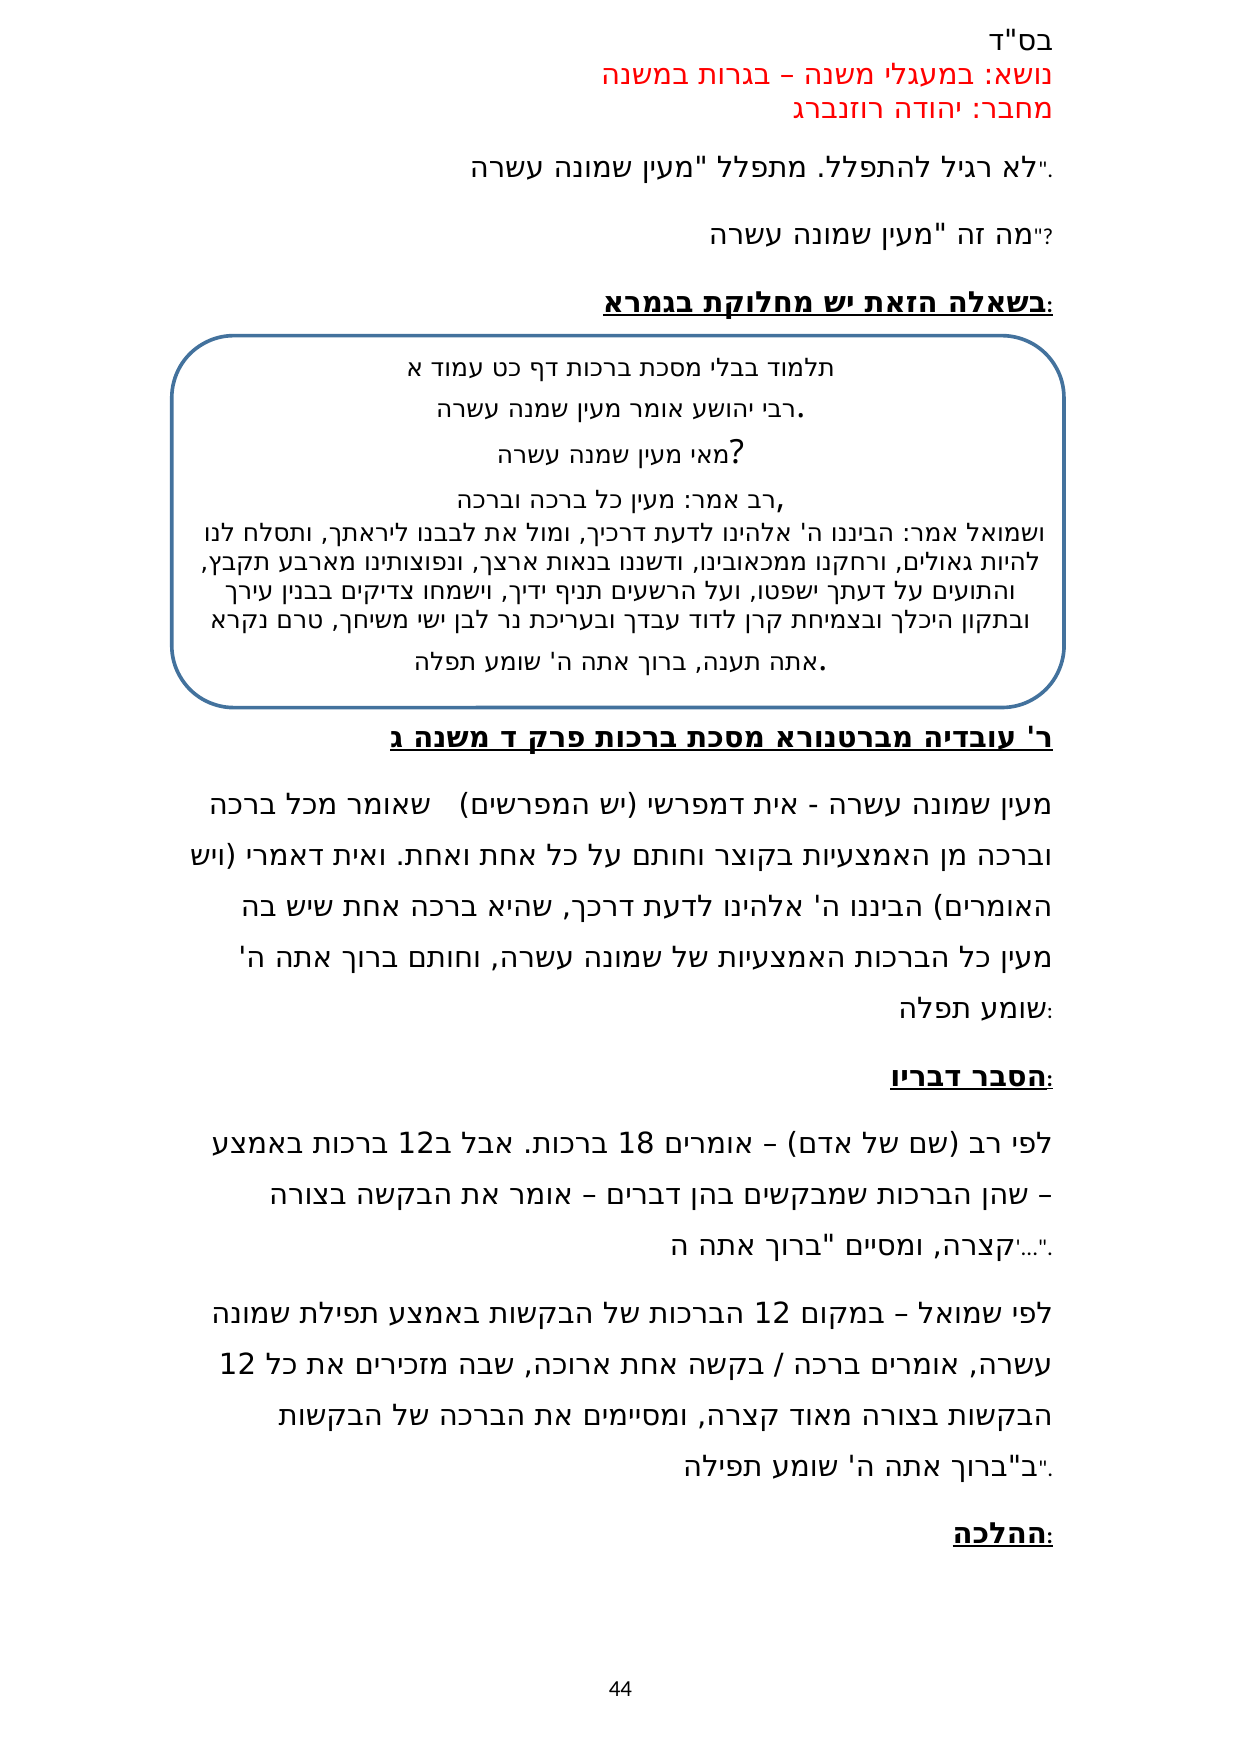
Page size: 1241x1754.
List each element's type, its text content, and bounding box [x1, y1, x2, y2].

subtitle רבי יהושע אומר מעין שמנה עשרה. [187, 382, 1053, 427]
text מה זה "מעין שמונה עשרה"? [187, 218, 1053, 252]
text ההלכה: [187, 1516, 1053, 1550]
text בשאלה הזאת יש מחלוקת בגמרא: [187, 285, 1053, 319]
subtitle מאי מעין שמנה עשרה? [187, 427, 1053, 473]
subtitle רב אמר: מעין כל ברכה וברכה, [187, 473, 1053, 518]
subtitle ושמואל אמר: הביננו ה' אלהינו לדעת דרכיך, ומול את לבבנו ליראתך, ותסלח לנו להיות גאולים, ורחקנו ממכאובינו, ודשננו בנאות ארצך, ונפוצותינו מארבע תקבץ, והתועים על דעתך ישפטו, ועל הרשעים תניף ידיך, וישמחו צדיקים בבנין עירך ובתקון היכלך ובצמיחת קרן לדוד עבדך ובעריכת נר לבן ישי משיחך, טרם נקרא אתה תענה, ברוך אתה ה' שומע תפלה. [187, 518, 1053, 680]
text לפי רב (שם של אדם) – אומרים 18 ברכות. אבל ב12 ברכות באמצע – שהן הברכות שמבקשים בהן דברים – אומר את הבקשה בצורה קצרה, ומסיים "ברוך אתה ה'...". [187, 1127, 1053, 1262]
subtitle תלמוד בבלי מסכת ברכות דף כט עמוד א [187, 353, 1053, 382]
text לא רגיל להתפלל. מתפלל "מעין שמונה עשרה". [187, 150, 1053, 184]
text ר' עובדיה מברטנורא מסכת ברכות פרק ד משנה ג [187, 720, 1053, 754]
text לפי שמואל – במקום 12 הברכות של הבקשות באמצע תפילת שמונה עשרה, אומרים ברכה / בקשה אחת ארוכה, שבה מזכירים את כל 12 הבקשות בצורה מאוד קצרה, ומסיימים את הברכה של הבקשות ב"ברוך אתה ה' שומע תפילה". [187, 1296, 1053, 1483]
text מעין שמונה עשרה - אית דמפרשי (יש המפרשים) שאומר מכל ברכה וברכה מן האמצעיות בקוצר וחותם על כל אחת ואחת. ואית דאמרי (ויש האומרים) הביננו ה' אלהינו לדעת דרכך, שהיא ברכה אחת שיש בה מעין כל הברכות האמצעיות של שמונה עשרה, וחותם ברוך אתה ה' שומע תפלה: [187, 788, 1053, 1025]
text הסבר דבריו: [187, 1059, 1053, 1093]
